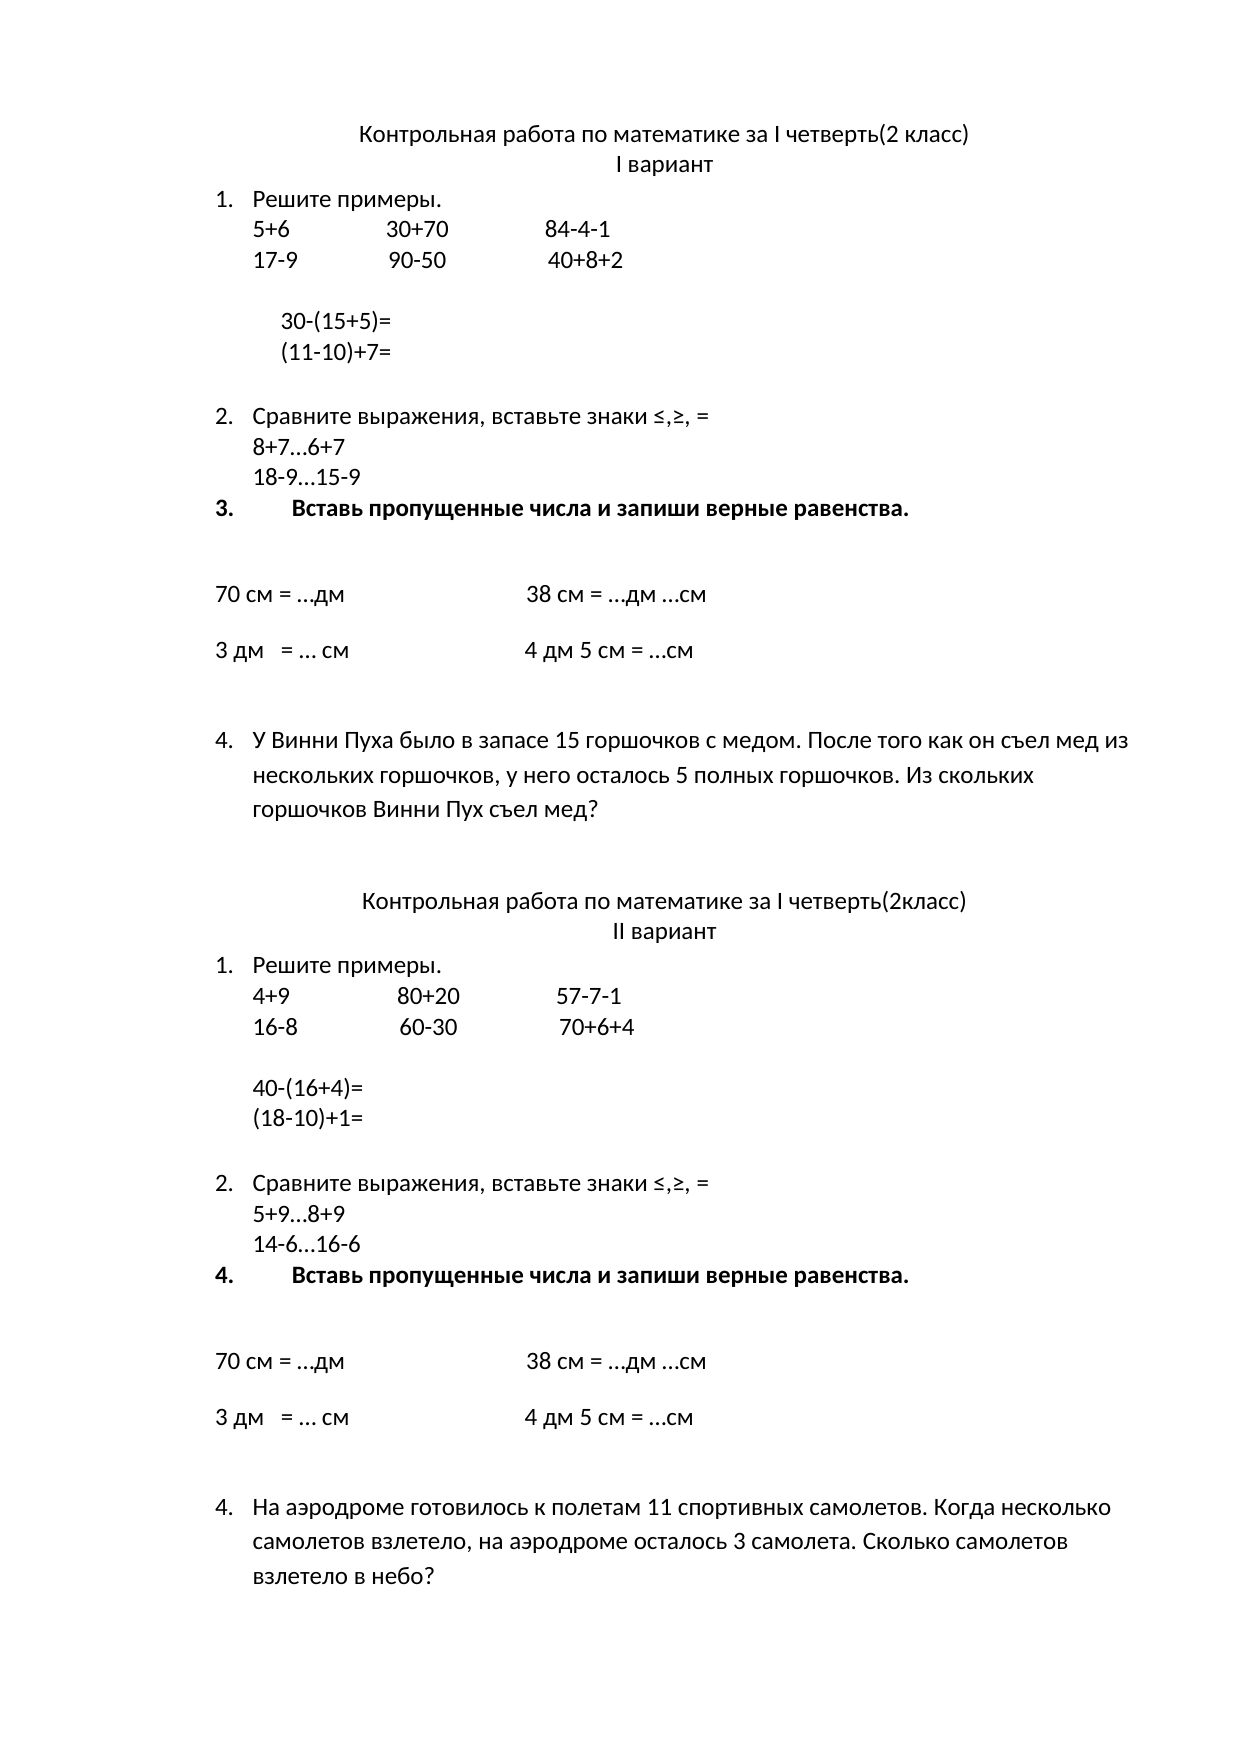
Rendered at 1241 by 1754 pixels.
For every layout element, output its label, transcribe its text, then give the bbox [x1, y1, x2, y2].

list Сравните выражения, вставьте знаки ≤,≥, = [215, 1163, 1152, 1198]
text 18-9…15-9 [252, 462, 1152, 492]
text II вариант [177, 915, 1152, 946]
list Решите примеры. [215, 179, 1152, 213]
text Контрольная работа по математике за I четверть(2 класс) [177, 118, 1152, 149]
text 14-6…16-6 [252, 1228, 1152, 1259]
text 8+7…6+7 [252, 431, 1152, 462]
text (11-10)+7= [252, 336, 1152, 366]
text 17-9 90-50 40+8+2 [252, 244, 1152, 274]
list У Винни Пуха было в запасе 15 горшочков с медом. После того как он съел мед из нескольких горшочков, у него осталось 5 полных горшочков. Из скольких горшочков Винни Пух съел мед? [215, 721, 1152, 824]
list Вставь пропущенные числа и запиши верные равенства. [215, 1259, 1152, 1289]
text 4+9 80+20 57-7-1 [252, 980, 1152, 1011]
list Решите примеры. [215, 946, 1152, 980]
text 70 см = …дм 38 см = …дм …см [215, 578, 1152, 609]
text (18-10)+1= [252, 1102, 1152, 1133]
text 70 см = …дм 38 см = …дм …см [215, 1345, 1152, 1376]
text 3 дм = … см 4 дм 5 см = …см [215, 634, 1152, 665]
text 5+6 30+70 84-4-1 [252, 213, 1152, 244]
text 3 дм = … см 4 дм 5 см = …см [215, 1401, 1152, 1431]
list Вставь пропущенные числа и запиши верные равенства. [215, 492, 1152, 523]
text I вариант [177, 149, 1152, 179]
text 40-(16+4)= [252, 1072, 1152, 1102]
text 5+9…8+9 [252, 1198, 1152, 1228]
text 30-(15+5)= [252, 305, 1152, 336]
text 16-8 60-30 70+6+4 [252, 1011, 1152, 1041]
list На аэродроме готовилось к полетам 11 спортивных самолетов. Когда несколько самолетов взлетело, на аэродроме осталось 3 самолета. Сколько самолетов взлетело в небо? [215, 1487, 1152, 1590]
text Контрольная работа по математике за I четверть(2класс) [177, 885, 1152, 915]
list Сравните выражения, вставьте знаки ≤,≥, = [215, 397, 1152, 431]
